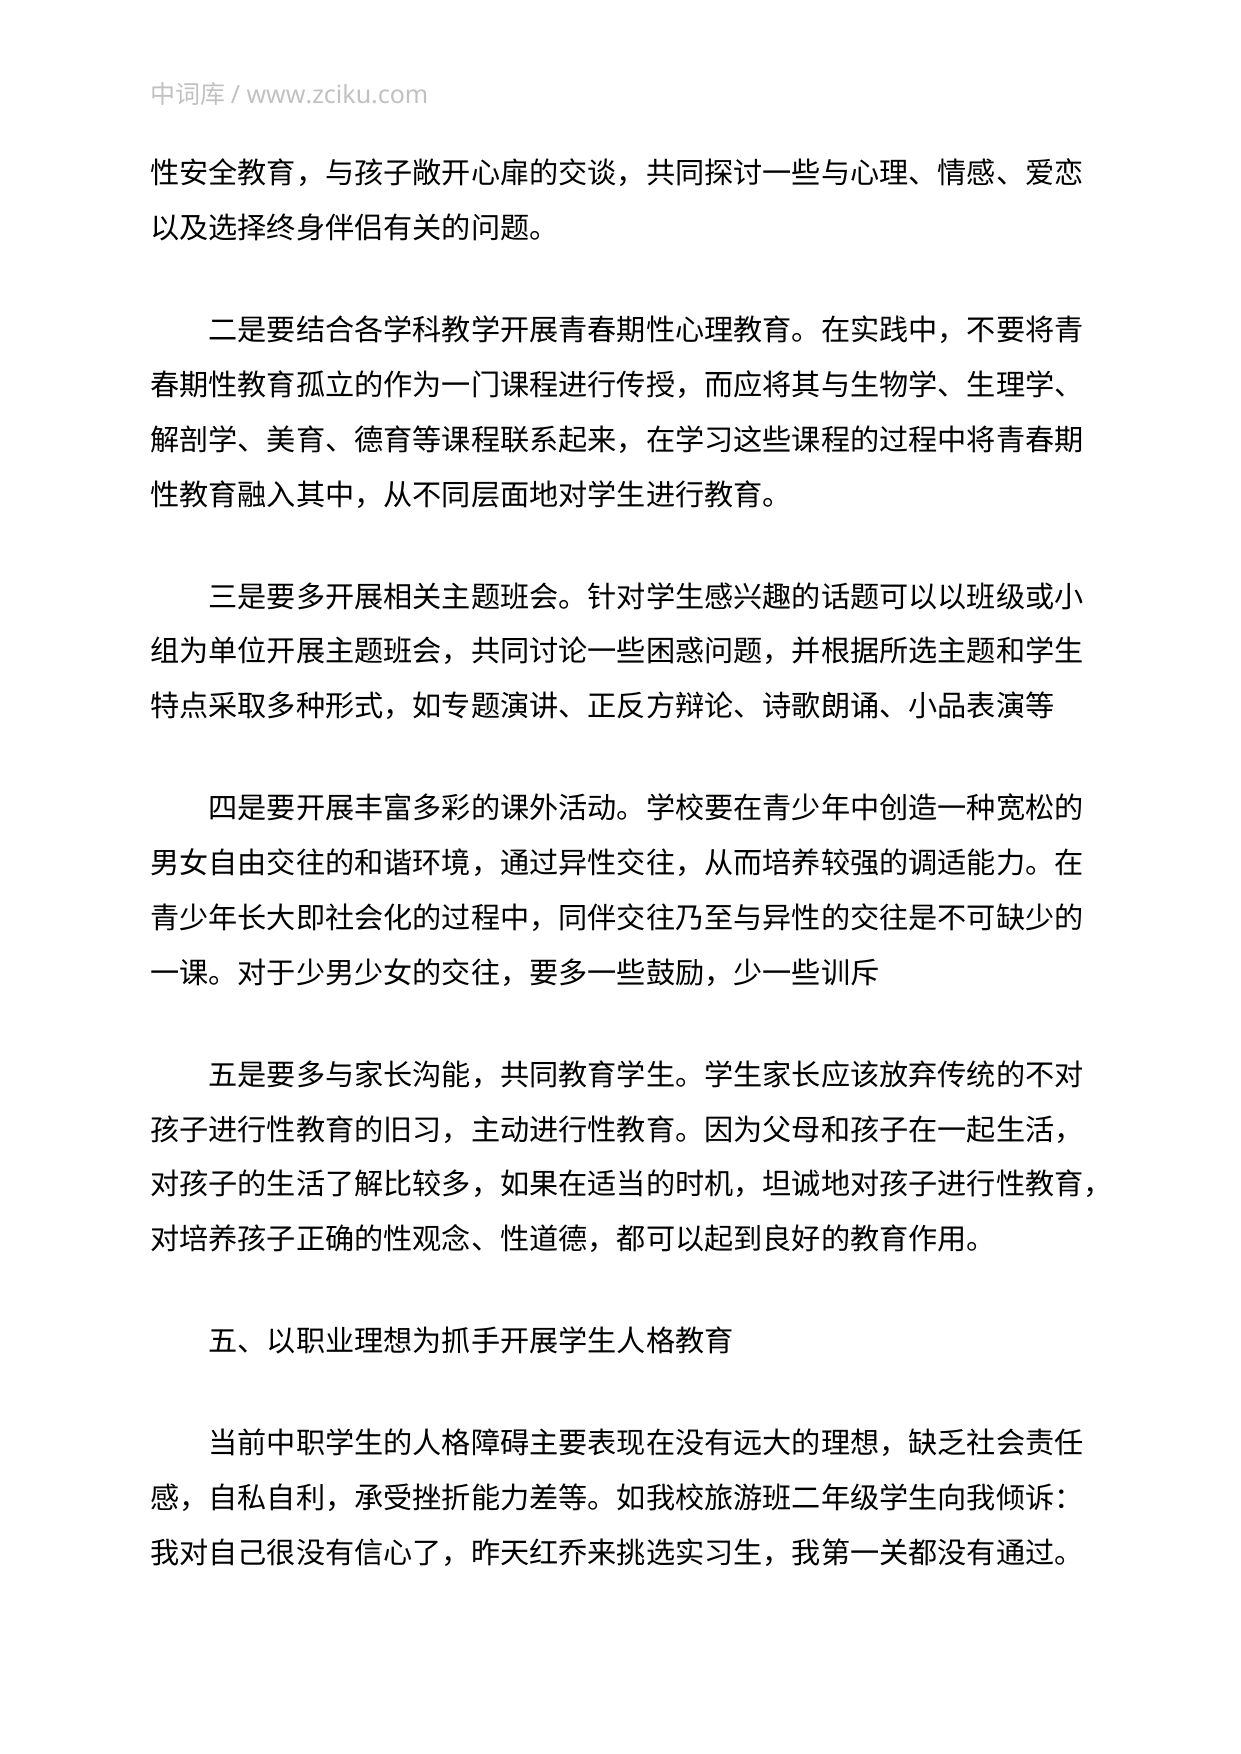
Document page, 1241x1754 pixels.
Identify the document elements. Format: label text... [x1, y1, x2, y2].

text 五、以职业理想为抓手开展学生人格教育 [150, 1318, 1090, 1360]
text 三是要多开展相关主题班会。针对学生感兴趣的话题可以以班级或小组为单位开展主题班会，共同讨论一些困惑问题，并根据所选主题和学生特点采取多种形式，如专题演讲、正反方辩论、诗歌朗诵、小品表演等 [150, 573, 1090, 725]
text 四是要开展丰富多彩的课外活动。学校要在青少年中创造一种宽松的男女自由交往的和谐环境，通过异性交往，从而培养较强的调适能力。在青少年长大即社会化的过程中，同伴交往乃至与异性的交往是不可缺少的一课。对于少男少女的交往，要多一些鼓励，少一些训斥 [150, 785, 1090, 992]
text 五是要多与家长沟能，共同教育学生。学生家长应该放弃传统的不对孩子进行性教育的旧习，主动进行性教育。因为父母和孩子在一起生活，对孩子的生活了解比较多，如果在适当的时机，坦诚地对孩子进行性教育，对培养孩子正确的性观念、性道德，都可以起到良好的教育作用。 [150, 1051, 1090, 1258]
text 二是要结合各学科教学开展青春期性心理教育。在实践中，不要将青春期性教育孤立的作为一门课程进行传授，而应将其与生物学、生理学、解剖学、美育、德育等课程联系起来，在学习这些课程的过程中将青春期性教育融入其中，从不同层面地对学生进行教育。 [150, 307, 1090, 514]
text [150, 150, 1090, 247]
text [150, 1419, 1090, 1571]
